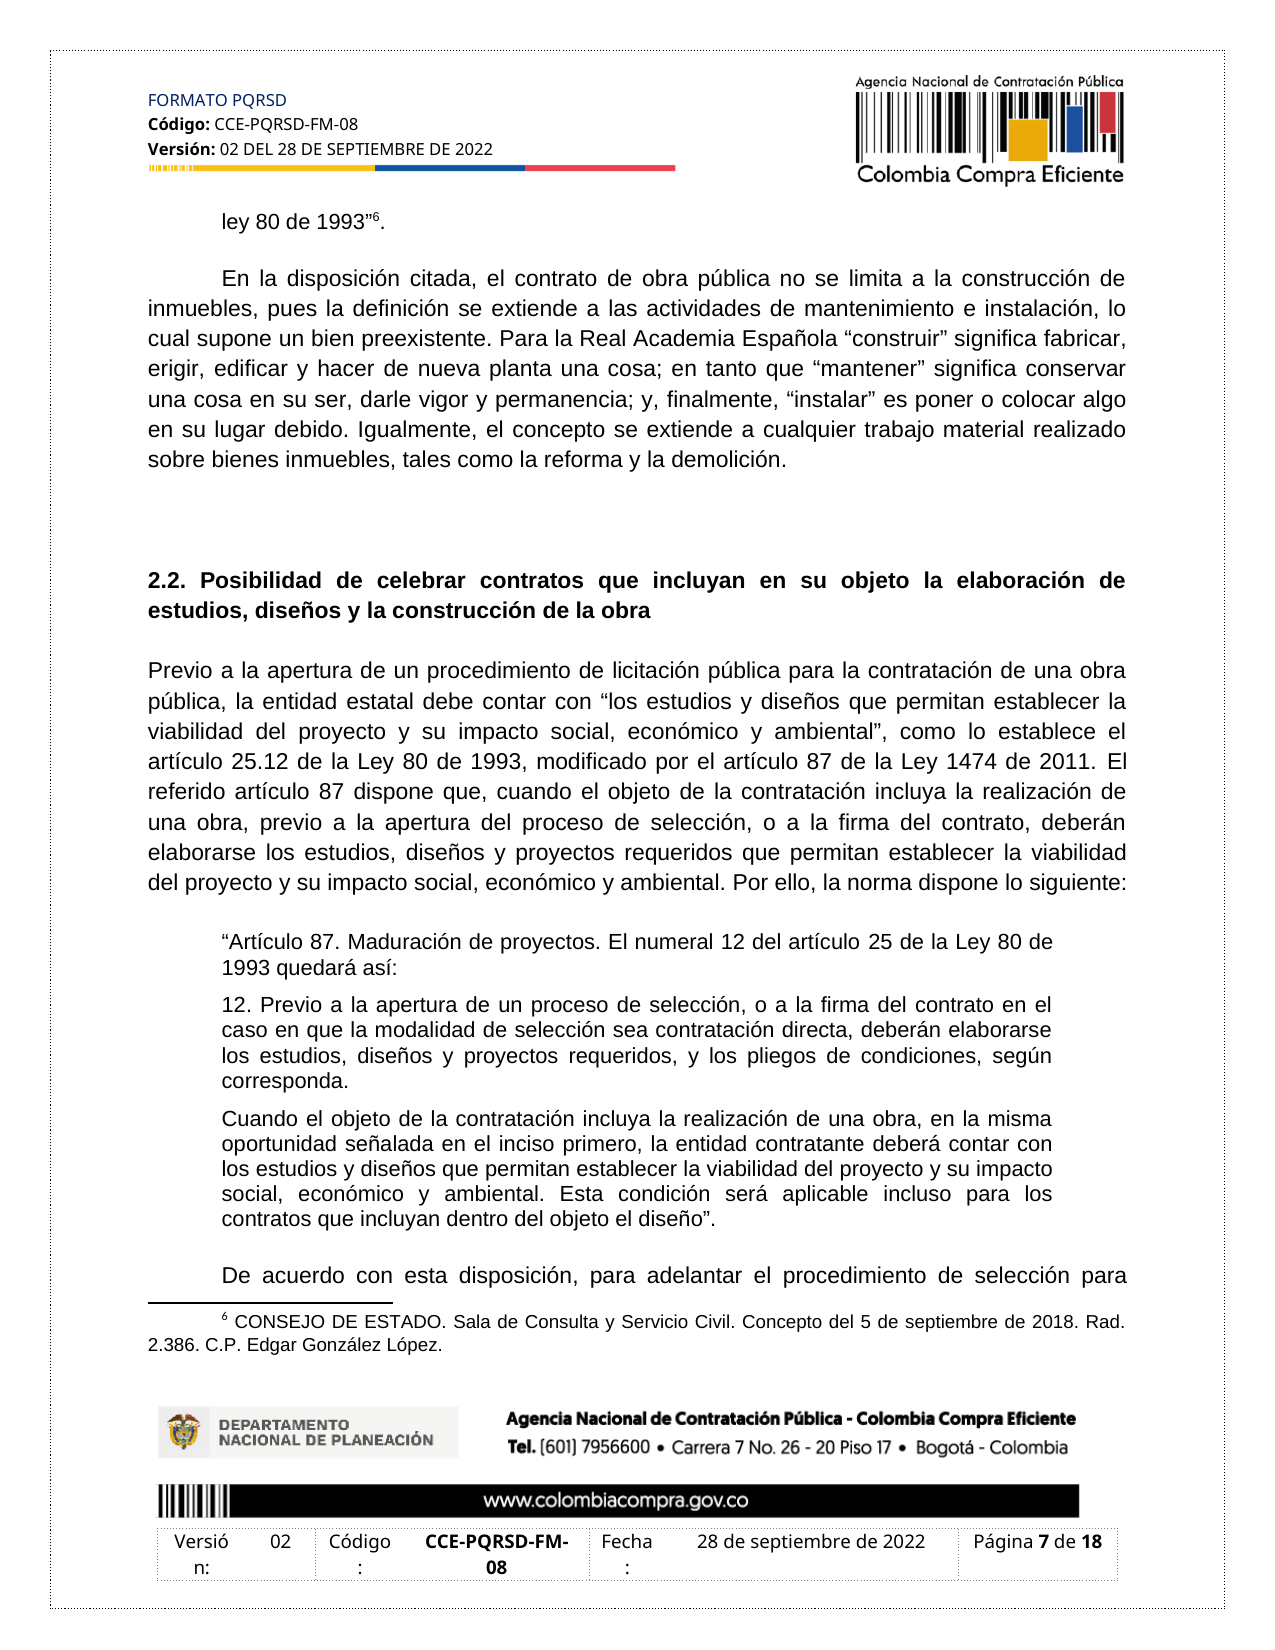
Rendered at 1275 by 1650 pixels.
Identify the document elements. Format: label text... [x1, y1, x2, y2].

picture [855, 75, 1128, 187]
text Previo a la apertura de un procedimiento de licitación pública para la contratación de una obra pública, la entidad estatal debe contar con “los estudios y diseños que permitan establecer la viabilidad del proyecto y su impacto social, económico y ambiental”, como lo establece el artículo 25.12 de la Ley 80 de 1993, modificado por el artículo 87 de la Ley 1474 de 2011. El referido artículo 87 dispone que, cuando el objeto de la contratación incluya la realización de una obra, previo a la apertura del proceso de selección, o a la firma del contrato, deberán elaborarse los estudios, diseños y proyectos requeridos que permitan establecer la viabilidad del proyecto y su impacto social, económico y ambiental. Por ello, la norma dispone lo siguiente: [148, 657, 1127, 895]
picture [147, 160, 679, 174]
text 12. Previo a la apertura de un proceso de selección, o a la firma del contrato en el caso en que la modalidad de selección sea contratación directa, deberán elaborarse los estudios, diseños y proyectos requeridos, y los pliegos de condiciones, según corresponda. [221, 992, 1053, 1093]
text En la disposición citada, el contrato de obra pública no se limita a la construcción de inmuebles, pues la definición se extiende a las actividades de mantenimiento e instalación, lo cual supone un bien preexistente. Para la Real Academia Española “construir” significa fabricar, erigir, edificar y hacer de nueva planta una cosa; en tanto que “mantener” significa conservar una cosa en su ser, darle vigor y permanencia; y, finalmente, “instalar” es poner o colocar algo en su lugar debido. Igualmente, el concepto se extiende a cualquier trabajo material realizado sobre bienes inmuebles, tales como la reforma y la demolición. [148, 265, 1127, 472]
text 2.2. Posibilidad de celebrar contratos que incluyan en su objeto la elaboración de estudios, diseños y la construcción de la obra [148, 567, 1127, 623]
text Cuando el objeto de la contratación incluya la realización de una obra, en la misma oportunidad señalada en el inciso primero, la entidad contratante deberá contar con los estudios y diseños que permitan establecer la viabilidad del proyecto y su impacto social, económico y ambiental. Esta condición será aplicable incluso para los contratos que incluyan dentro del objeto el diseño”. [221, 1106, 1053, 1232]
text “Artículo 87. Maduración de proyectos. El numeral 12 del artículo 25 de la Ley 80 de 1993 quedará así: [221, 929, 1053, 980]
picture [147, 1381, 1090, 1528]
